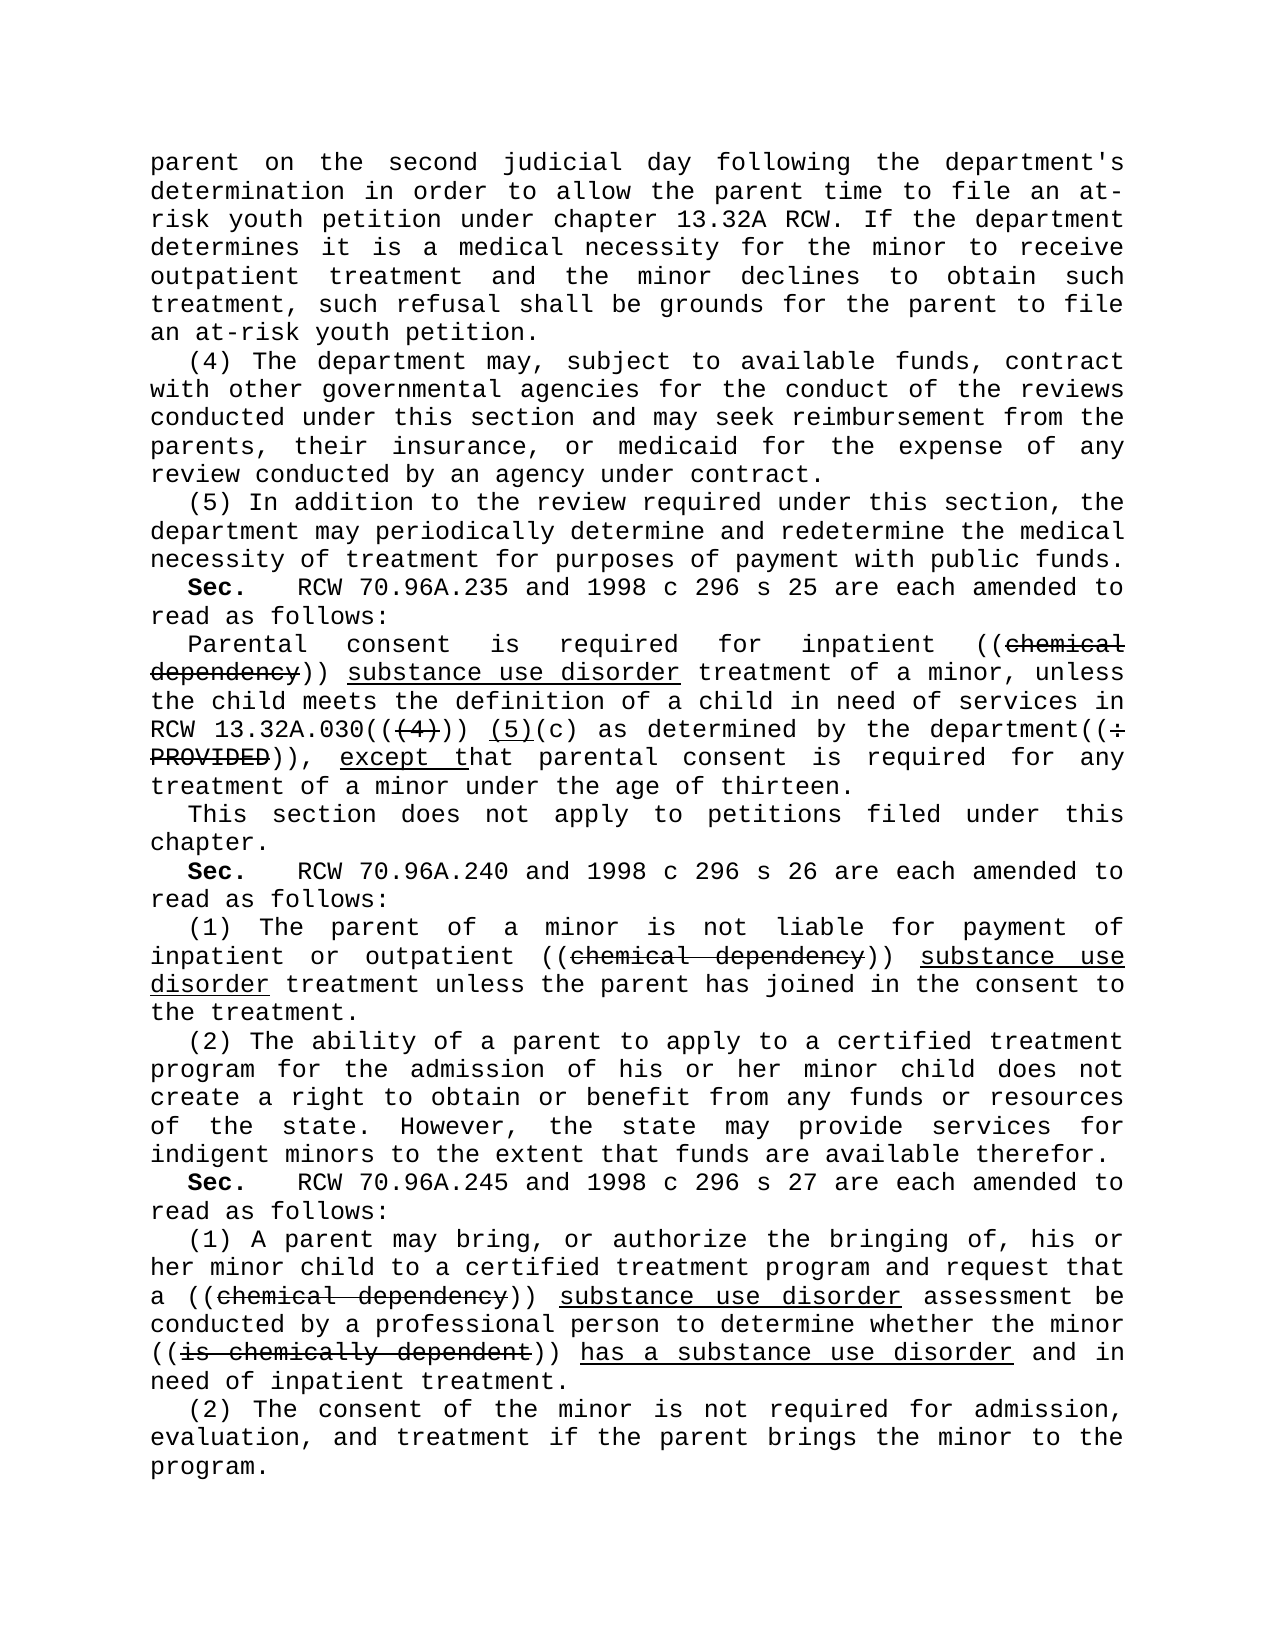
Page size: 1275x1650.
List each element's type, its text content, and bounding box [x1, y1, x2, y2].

text (2) The consent of the minor is not required for admission, evaluation, and treatment if the parent brings the minor to the program. [150, 1397, 1125, 1482]
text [150, 150, 1125, 348]
text (5) In addition to the review required under this section, the department may periodically determine and redetermine the medical necessity of treatment for purposes of payment with public funds. [150, 490, 1125, 575]
text Sec. RCW 70.96A.245 and 1998 c 296 s 27 are each amended to read as follows: [150, 1170, 1125, 1227]
text (1) A parent may bring, or authorize the bringing of, his or her minor child to a certified treatment program and request that a ((chemical dependency)) substance use disorder assessment be conducted by a professional person to determine whether the minor ((is chemically dependent)) has a substance use disorder and in need of inpatient treatment. [150, 1227, 1125, 1397]
text (1) The parent of a minor is not liable for payment of inpatient or outpatient ((chemical dependency)) substance use disorder treatment unless the parent has joined in the consent to the treatment. [150, 915, 1125, 1028]
text (2) The ability of a parent to apply to a certified treatment program for the admission of his or her minor child does not create a right to obtain or benefit from any funds or resources of the state. However, the state may provide services for indigent minors to the extent that funds are available therefor. [150, 1028, 1125, 1170]
text Parental consent is required for inpatient ((chemical dependency)) substance use disorder treatment of a minor, unless the child meets the definition of a child in need of services in RCW 13.32A.030(((4))) (5)(c) as determined by the department((: PROVIDED)), except that parental consent is required for any treatment of a minor under the age of thirteen. [150, 632, 1125, 802]
text (4) The department may, subject to available funds, contract with other governmental agencies for the conduct of the reviews conducted under this section and may seek reimbursement from the parents, their insurance, or medicaid for the expense of any review conducted by an agency under contract. [150, 348, 1125, 490]
text This section does not apply to petitions filed under this chapter. [150, 802, 1125, 858]
text Sec. RCW 70.96A.235 and 1998 c 296 s 25 are each amended to read as follows: [150, 575, 1125, 632]
text Sec. RCW 70.96A.240 and 1998 c 296 s 26 are each amended to read as follows: [150, 858, 1125, 915]
